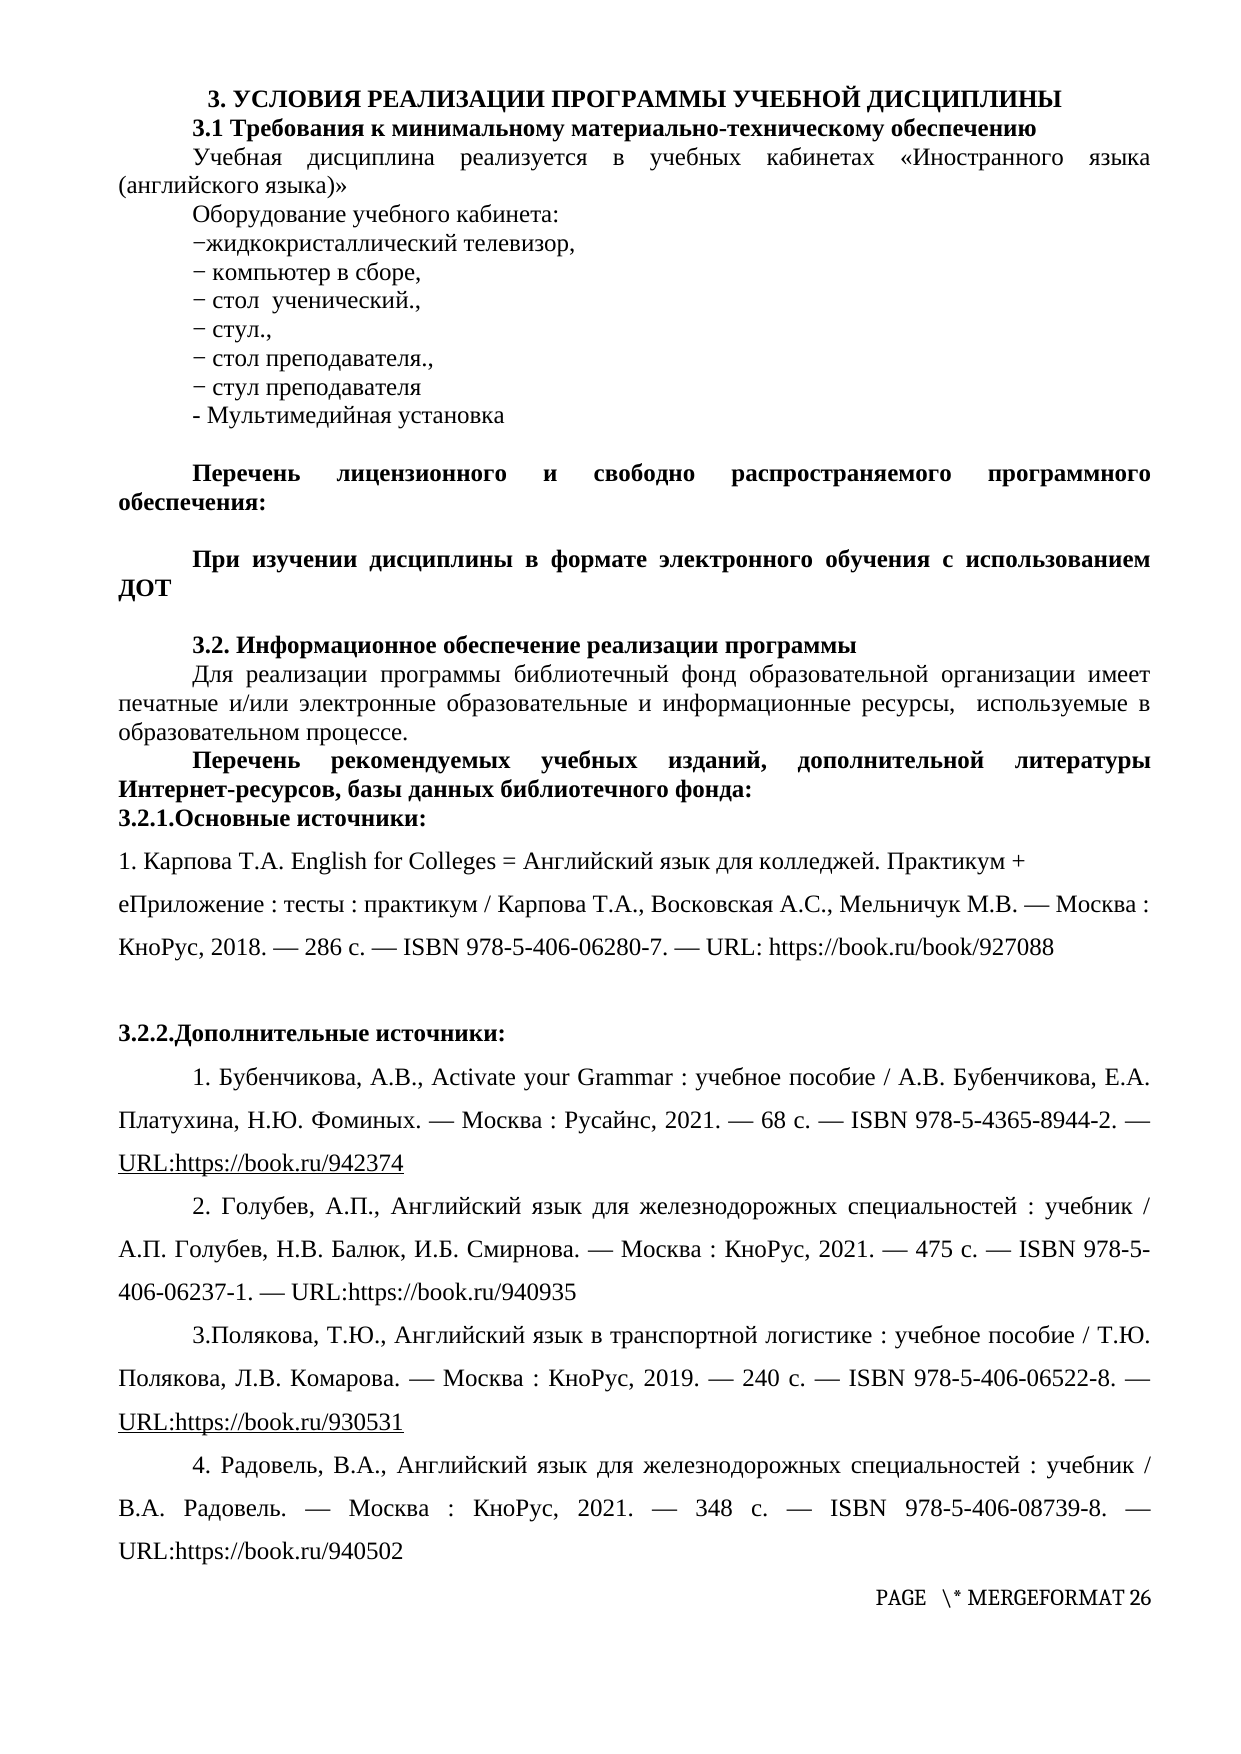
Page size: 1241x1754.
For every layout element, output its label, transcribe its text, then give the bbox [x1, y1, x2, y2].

text 4. Радовель, В.А., Английский язык для железнодорожных специальностей : учебник / В.А. Радовель. — Москва : КноРус, 2021. — 348 с. — ISBN 978-5-406-08739-8. — URL:https://book.ru/940502 [118, 1450, 1152, 1493]
text 4. Радовель, В.А., Английский язык для железнодорожных специальностей : учебник / В.А. Радовель. — Москва : КноРус, 2021. — 348 с. — ISBN 978-5-406-08739-8. — URL:https://book.ru/940502 [118, 1522, 1152, 1565]
text При изучении дисциплины в формате электронного обучения с использованием ДОТ [118, 544, 1152, 602]
text − стул преподавателя [118, 372, 1152, 400]
text − стол преподавателя., [118, 343, 1152, 372]
text 1. Бубенчикова, А.В., Activate your Grammar : учебное пособие / А.В. Бубенчикова, Е.А. Платухина, Н.Ю. Фоминых. — Москва : Русайнс, 2021. — 68 с. — ISBN 978-5-4365-8944-2. — URL:https://book.ru/942374 [118, 1133, 1152, 1177]
text Перечень лицензионного и свободно распространяемого программного обеспечения: [118, 458, 1152, 515]
text −жидкокристаллический телевизор, [118, 228, 1152, 257]
text Перечень рекомендуемых учебных изданий, дополнительной литературы Интернет-ресурсов, базы данных библиотечного фонда: [118, 745, 1152, 803]
text 2. Голубев, А.П., Английский язык для железнодорожных специальностей : учебник / А.П. Голубев, Н.В. Балюк, И.Б. Смирнова. — Москва : КноРус, 2021. — 475 с. — ISBN 978-5-406-06237-1. — URL:https://book.ru/940935 [118, 1263, 1152, 1306]
text 3.Полякова, Т.Ю., Английский язык в транспортной логистике : учебное пособие / Т.Ю. Полякова, Л.В. Комарова. — Москва : КноРус, 2019. — 240 с. — ISBN 978-5-406-06522-8. — URL:https://book.ru/930531 [118, 1392, 1152, 1435]
text − стол ученический., [118, 285, 1152, 314]
text Учебная дисциплина реализуется в учебных кабинетах «Иностранного языка (английского языка)» [118, 142, 1152, 199]
text − стул., [118, 314, 1152, 343]
text 3.1 Требования к минимальному материально-техническому обеспечению [118, 113, 1152, 142]
subtitle 3. условия реализации ПРОГРАММЫ УЧЕБНОЙ дисциплины [118, 84, 1152, 113]
text 3.2.2.Дополнительные источники: [118, 1018, 1152, 1047]
text 1. Карпова Т.А. English for Colleges = Английский язык для колледжей. Практикум + еПриложение : тесты : практикум / Карпова Т.А., Восковская А.С., Мельничук М.В. — Москва : КноРус, 2018. — 286 с. — ISBN 978-5-406-06280-7. — URL: https://book.ru/book/927088 [118, 846, 1152, 961]
text 3.2. Информационное обеспечение реализации программы [118, 630, 1152, 659]
text 2. Голубев, А.П., Английский язык для железнодорожных специальностей : учебник / А.П. Голубев, Н.В. Балюк, И.Б. Смирнова. — Москва : КноРус, 2021. — 475 с. — ISBN 978-5-406-06237-1. — URL:https://book.ru/940935 [118, 1191, 1152, 1234]
text − компьютер в сборе, [118, 257, 1152, 285]
text 3.2.1.Основные источники: [118, 803, 1152, 832]
text Оборудование учебного кабинета: [118, 199, 1152, 228]
text 3.Полякова, Т.Ю., Английский язык в транспортной логистике : учебное пособие / Т.Ю. Полякова, Л.В. Комарова. — Москва : КноРус, 2019. — 240 с. — ISBN 978-5-406-06522-8. — URL:https://book.ru/930531 [118, 1320, 1152, 1364]
text - Мультимедийная установка [118, 400, 1152, 429]
text 1. Бубенчикова, А.В., Activate your Grammar : учебное пособие / А.В. Бубенчикова, Е.А. Платухина, Н.Ю. Фоминых. — Москва : Русайнс, 2021. — 68 с. — ISBN 978-5-4365-8944-2. — URL:https://book.ru/942374 [118, 1062, 1152, 1105]
text Для реализации программы библиотечный фонд образовательной организации имеет печатные и/или электронные образовательные и информационные ресурсы, используемые в образовательном процессе. [118, 659, 1152, 745]
